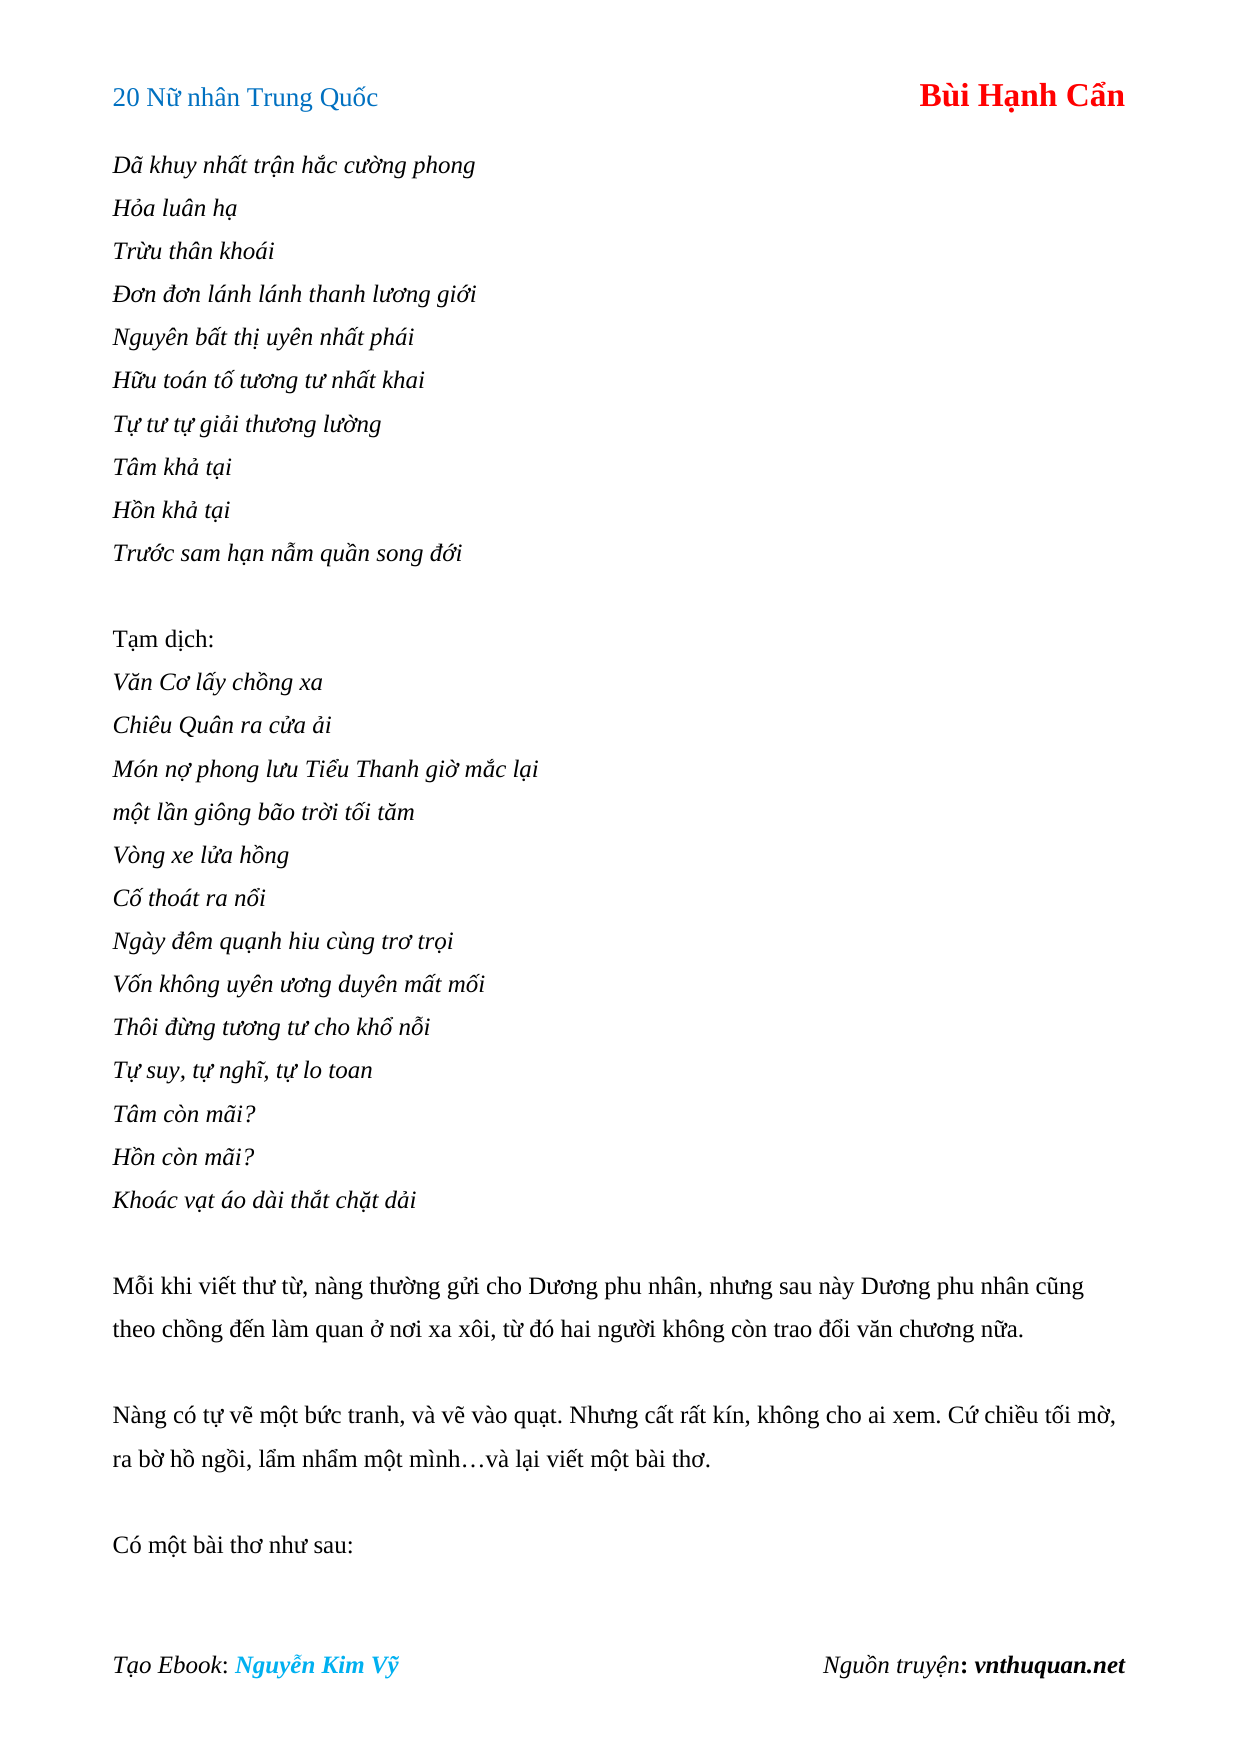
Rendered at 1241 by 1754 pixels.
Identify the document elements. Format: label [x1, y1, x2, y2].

text [112, 150, 1128, 1602]
